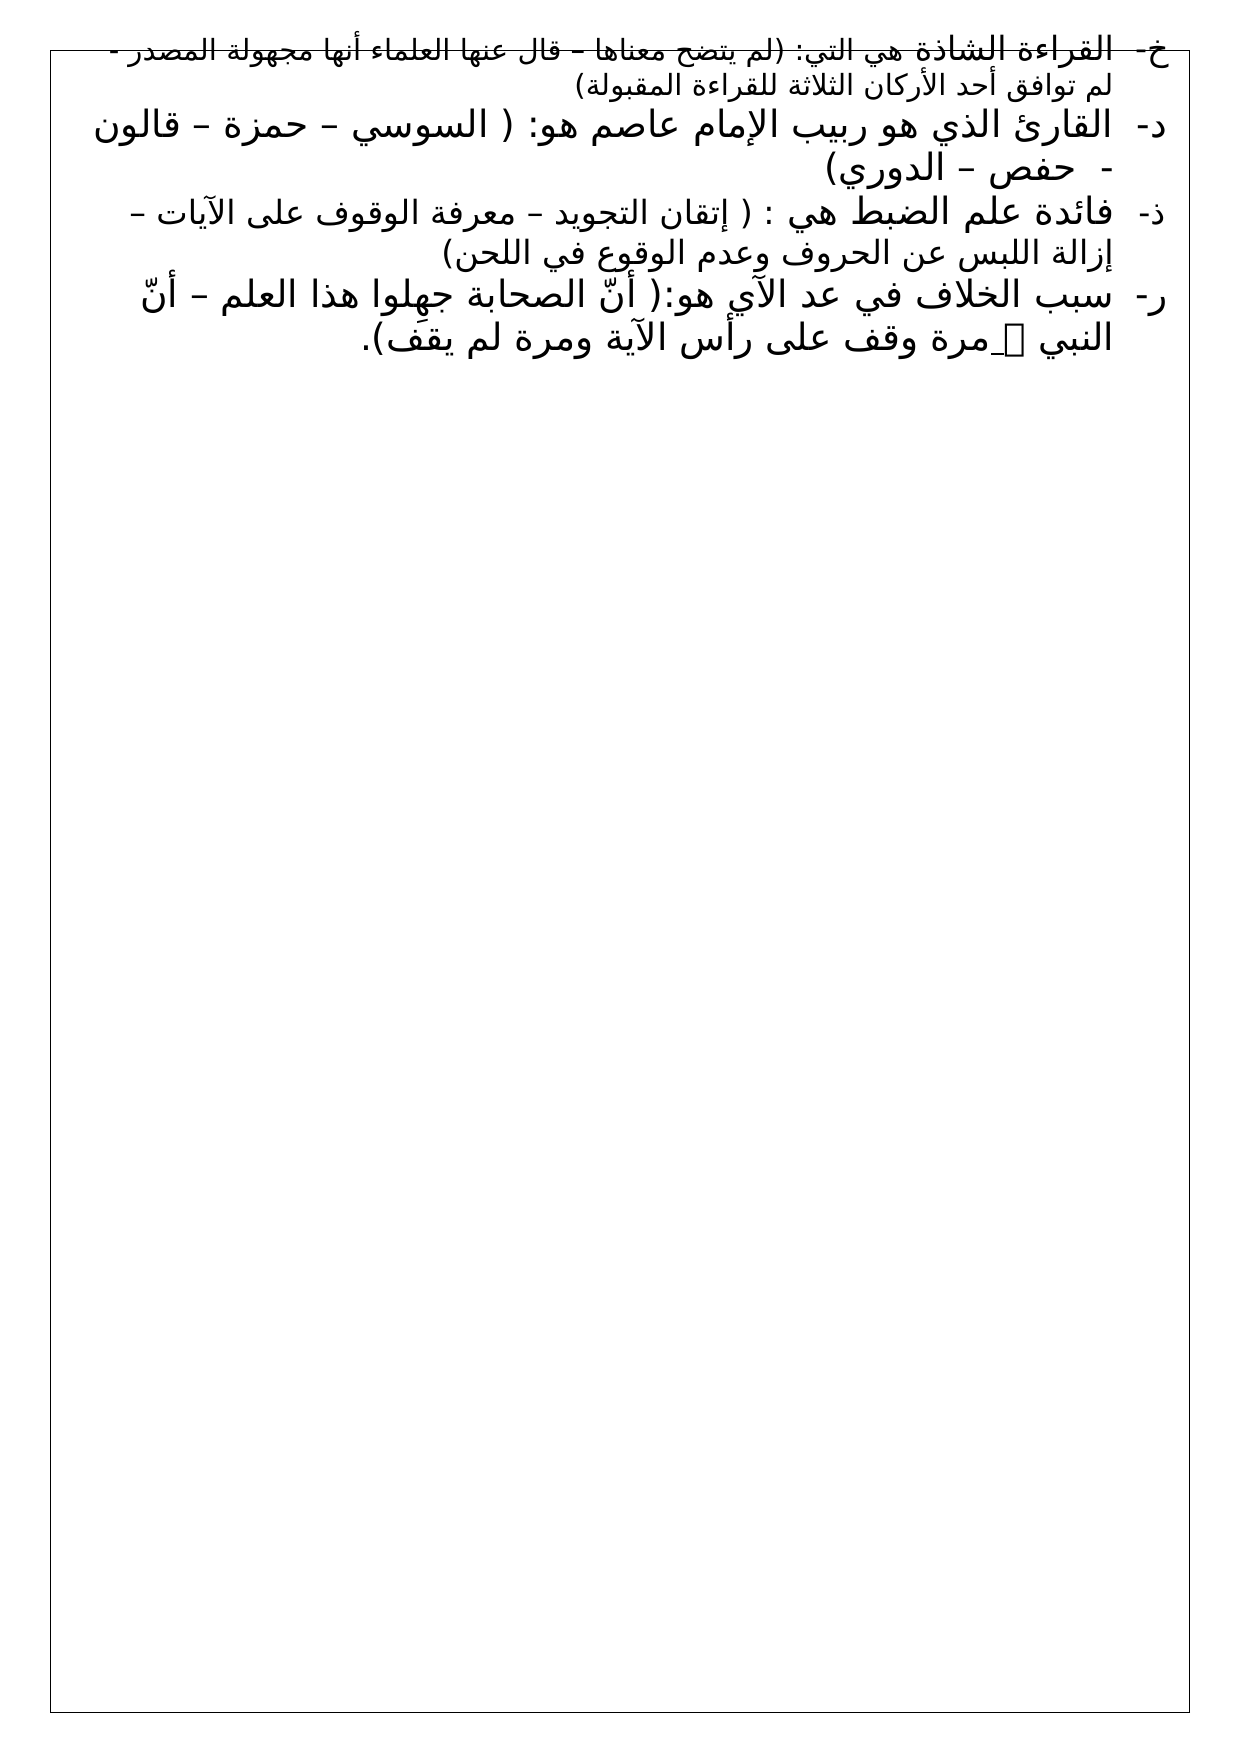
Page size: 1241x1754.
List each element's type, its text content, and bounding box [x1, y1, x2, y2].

list القارئ الذي هو ربيب الإمام عاصم هو: ( السوسي – حمزة – قالون - حفص – الدوري) [75, 102, 1152, 190]
list فائدة علم الضبط هي : ( إتقان التجويد – معرفة الوقوف على الآيات – إزالة اللبس عن الحروف وعدم الوقوع في اللحن) [75, 190, 1152, 272]
list القراءة الشاذة هي التي: (لم يتضح معناها – قال عنها العلماء أنها مجهولة المصدر - لم توافق أحد الأركان الثلاثة للقراءة المقبولة) [75, 29, 1152, 50]
list سبب الخلاف في عد الآي هو:( أنّ الصحابة جهِلوا هذا العلم – أنّ النبي مرة وقف على رأس الآية ومرة لم يقف). [75, 272, 1152, 359]
list القراءة الشاذة هي التي: (لم يتضح معناها – قال عنها العلماء أنها مجهولة المصدر - لم توافق أحد الأركان الثلاثة للقراءة المقبولة) [75, 51, 1152, 102]
